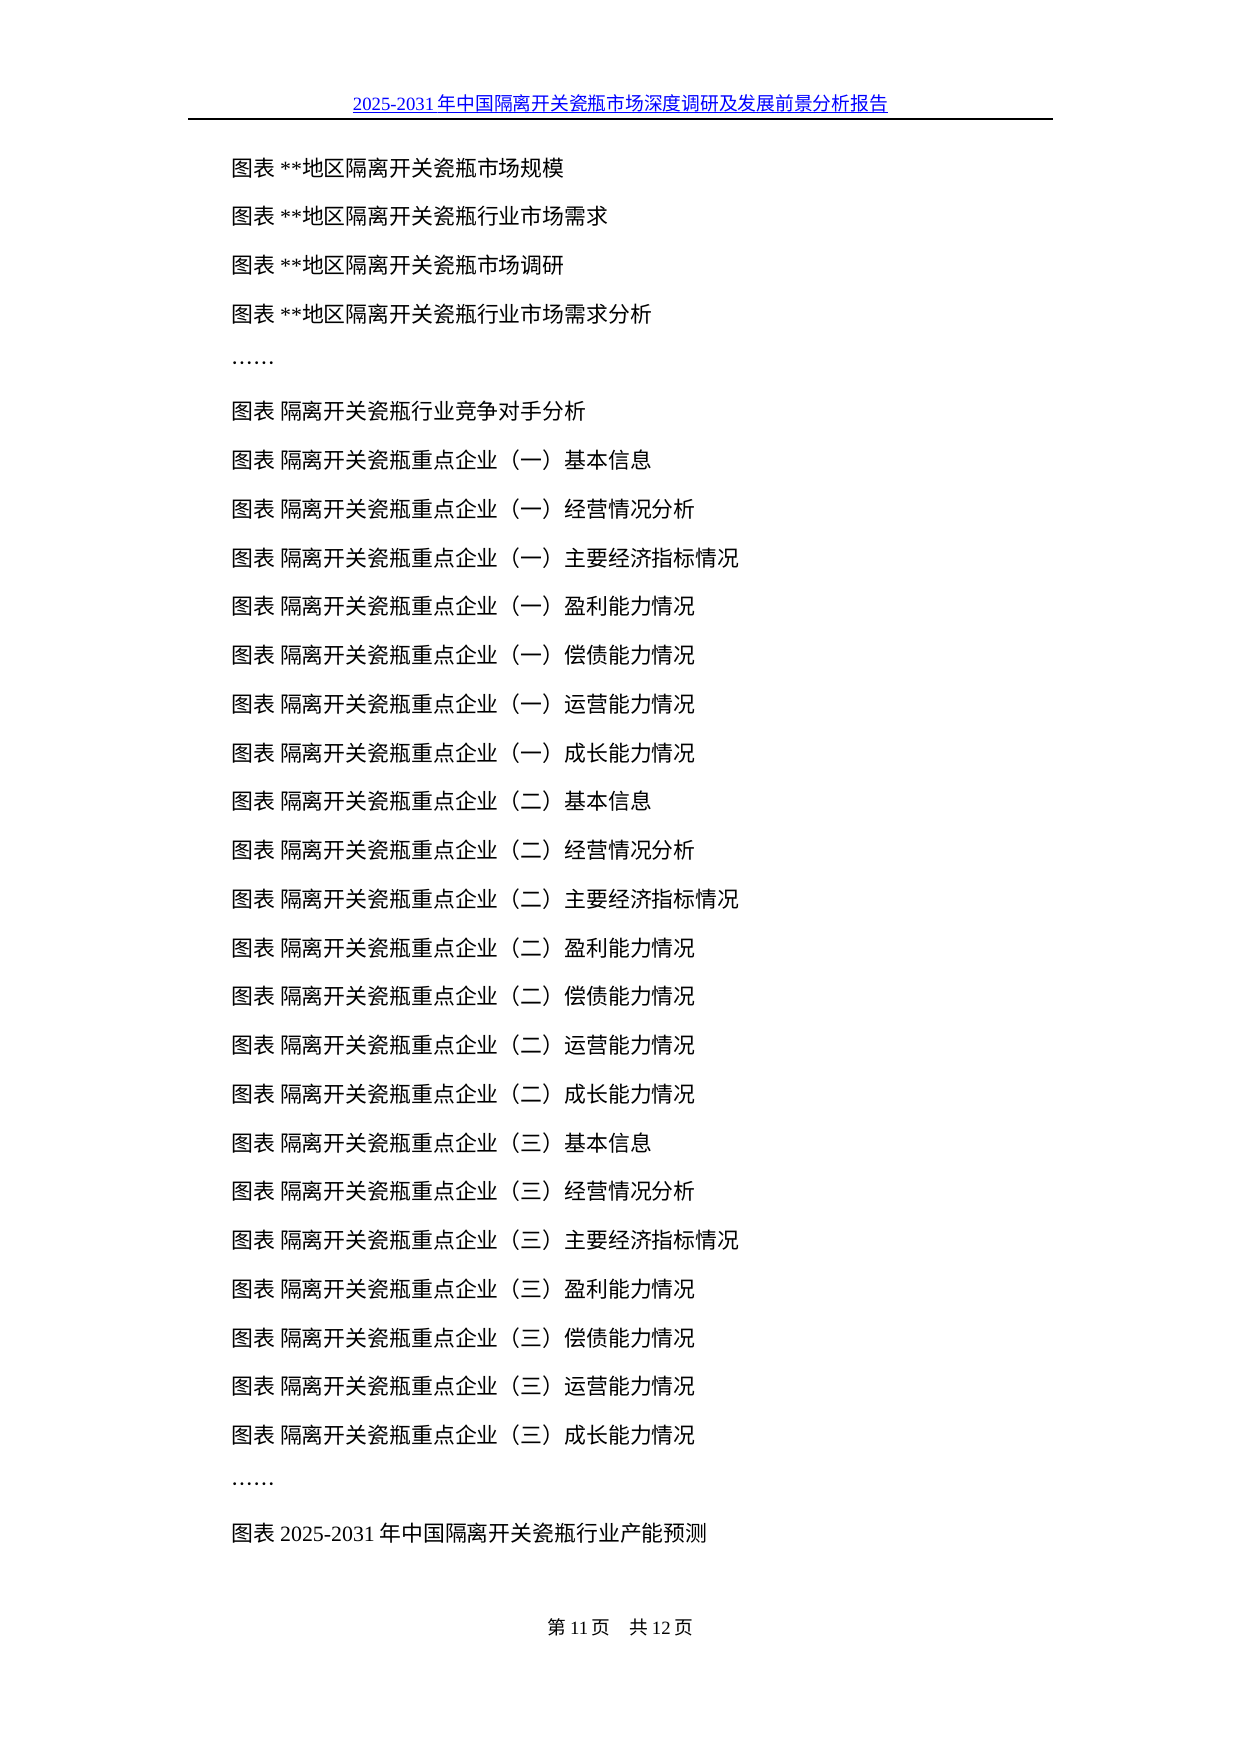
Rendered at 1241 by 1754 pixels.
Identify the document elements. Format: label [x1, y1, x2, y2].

text [187, 150, 1053, 1548]
